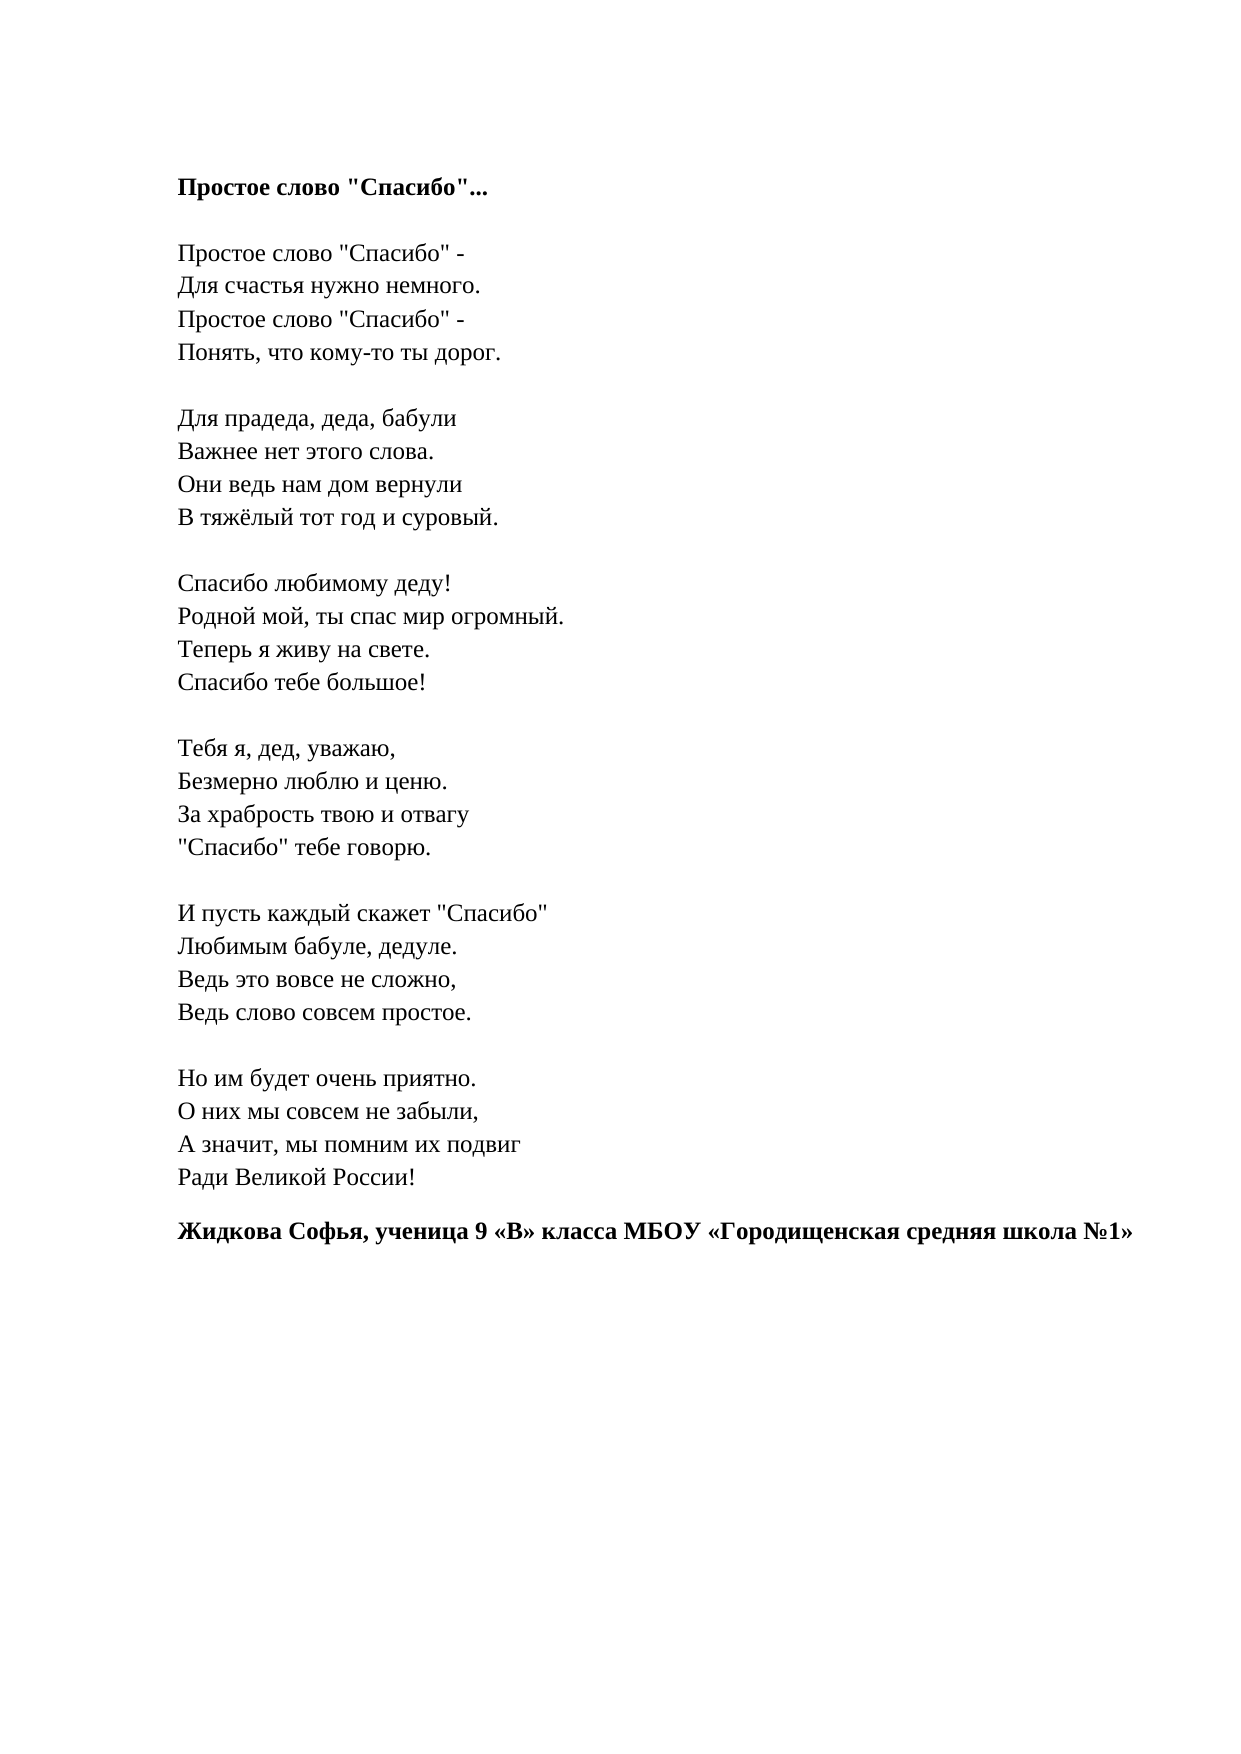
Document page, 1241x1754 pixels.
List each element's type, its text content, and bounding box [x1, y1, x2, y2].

text Простое слово "Спасибо"... Простое слово "Спасибо" - Для счастья нужно немного. Простое слово "Спасибо" - Понять, что кому-то ты дорог. Для прадеда, деда, бабули Важнее нет этого слова. Они ведь нам дом вернули В тяжёлый тот год и суровый. Спасибо любимому деду! Родной мой, ты спас мир огромный. Теперь я живу на свете. Спасибо тебе большое! Тебя я, дед, уважаю, Безмерно люблю и ценю. За храбрость твою и отвагу "Спасибо" тебе говорю. И пусть каждый скажет "Спасибо" Любимым бабуле, дедуле. Ведь это вовсе не сложно, Ведь слово совсем простое. Но им будет очень приятно. О них мы совсем не забыли, А значит, мы помним их подвиг Ради Великой России! [177, 172, 1152, 1191]
text Жидкова Софья, ученица 9 «В» класса МБОУ «Городищенская средняя школа №1» [177, 1216, 1152, 1245]
